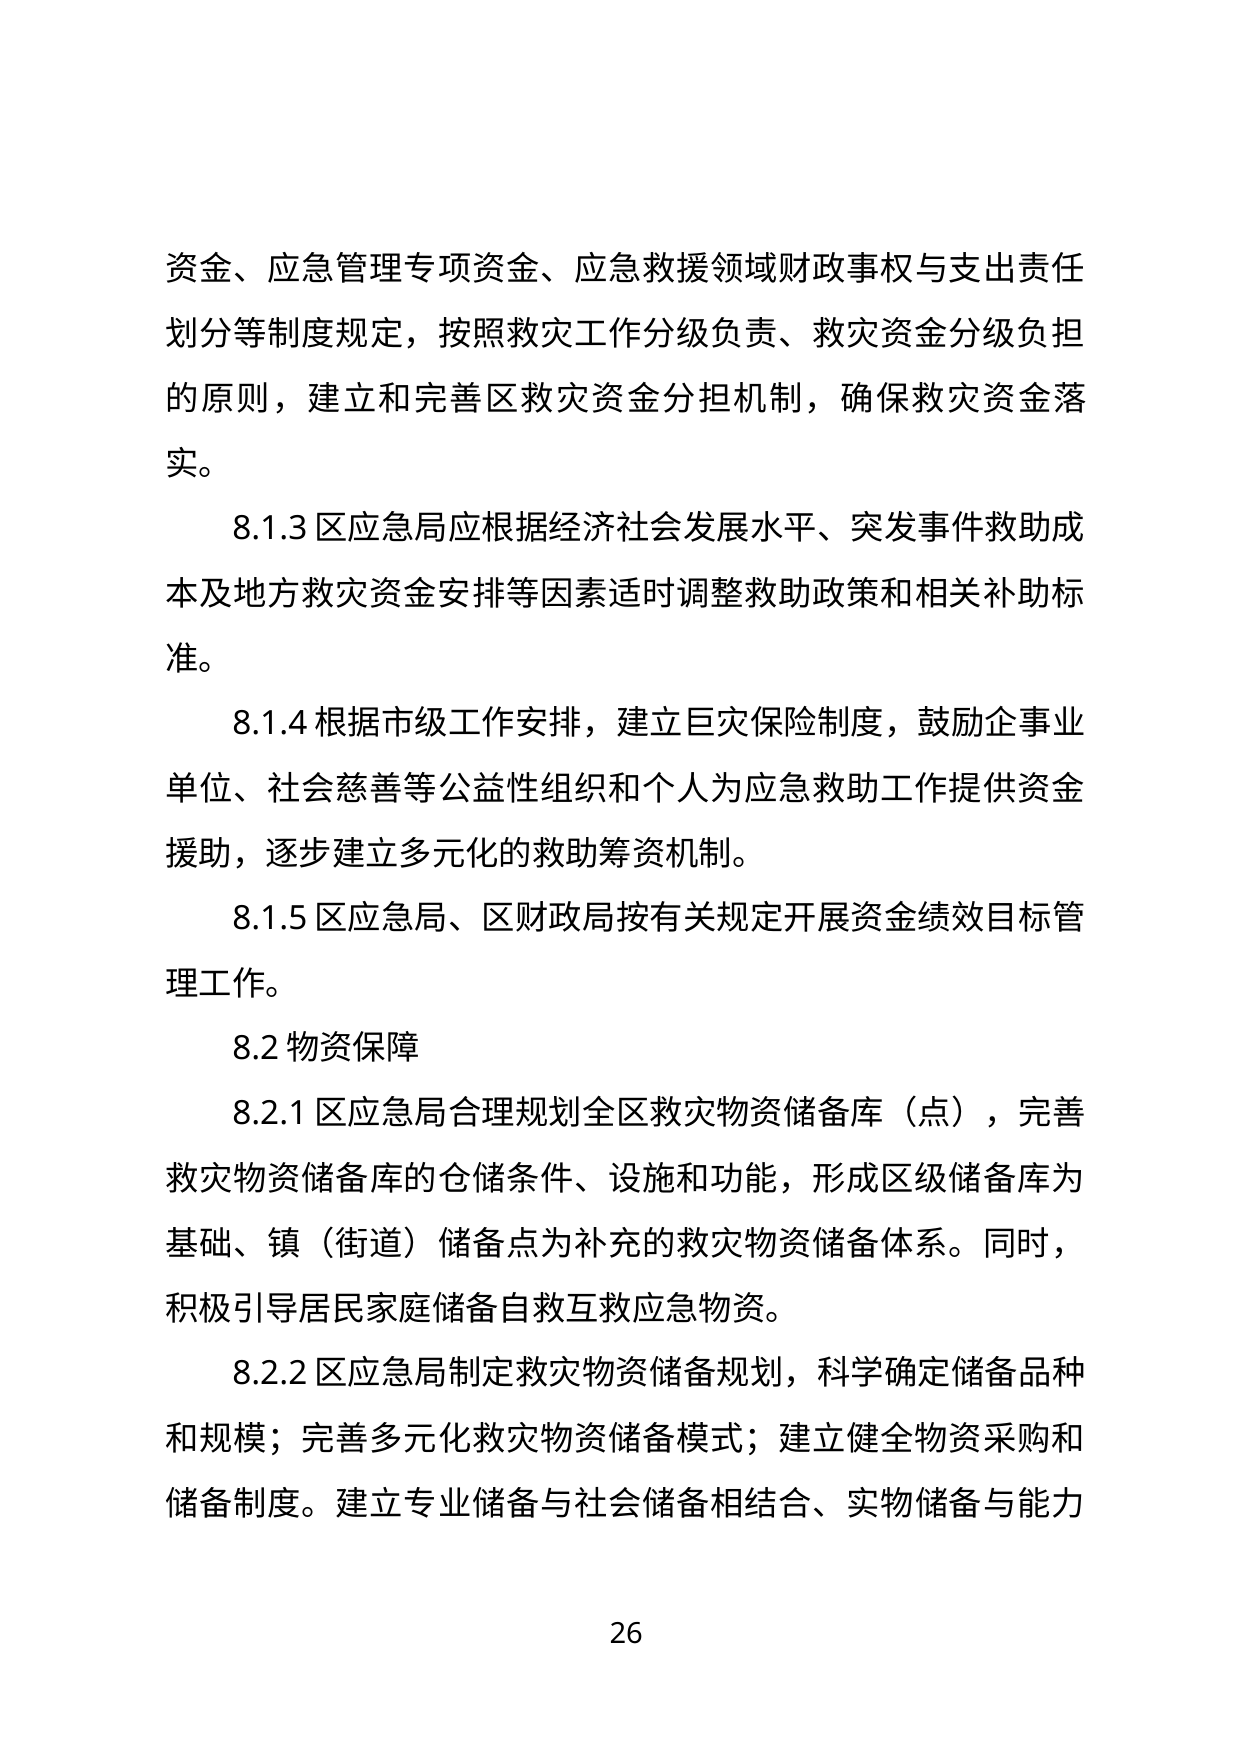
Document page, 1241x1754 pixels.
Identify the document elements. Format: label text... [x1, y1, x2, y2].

text 8.1.3区应急局应根据经济社会发展水平、突发事件救助成本及地方救灾资金安排等因素适时调整救助政策和相关补助标准。 [165, 493, 1087, 688]
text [165, 1338, 1087, 1533]
text 8.1.5区应急局、区财政局按有关规定开展资金绩效目标管理工作。 [165, 883, 1087, 1013]
text 8.1.4根据市级工作安排，建立巨灾保险制度，鼓励企事业单位、社会慈善等公益性组织和个人为应急救助工作提供资金援助，逐步建立多元化的救助筹资机制。 [165, 688, 1087, 883]
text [165, 233, 1087, 493]
text 8.2.1区应急局合理规划全区救灾物资储备库（点），完善救灾物资储备库的仓储条件、设施和功能，形成区级储备库为基础、镇（街道）储备点为补充的救灾物资储备体系。同时，积极引导居民家庭储备自救互救应急物资。 [165, 1078, 1087, 1338]
text 8.2物资保障 [165, 1013, 1087, 1078]
